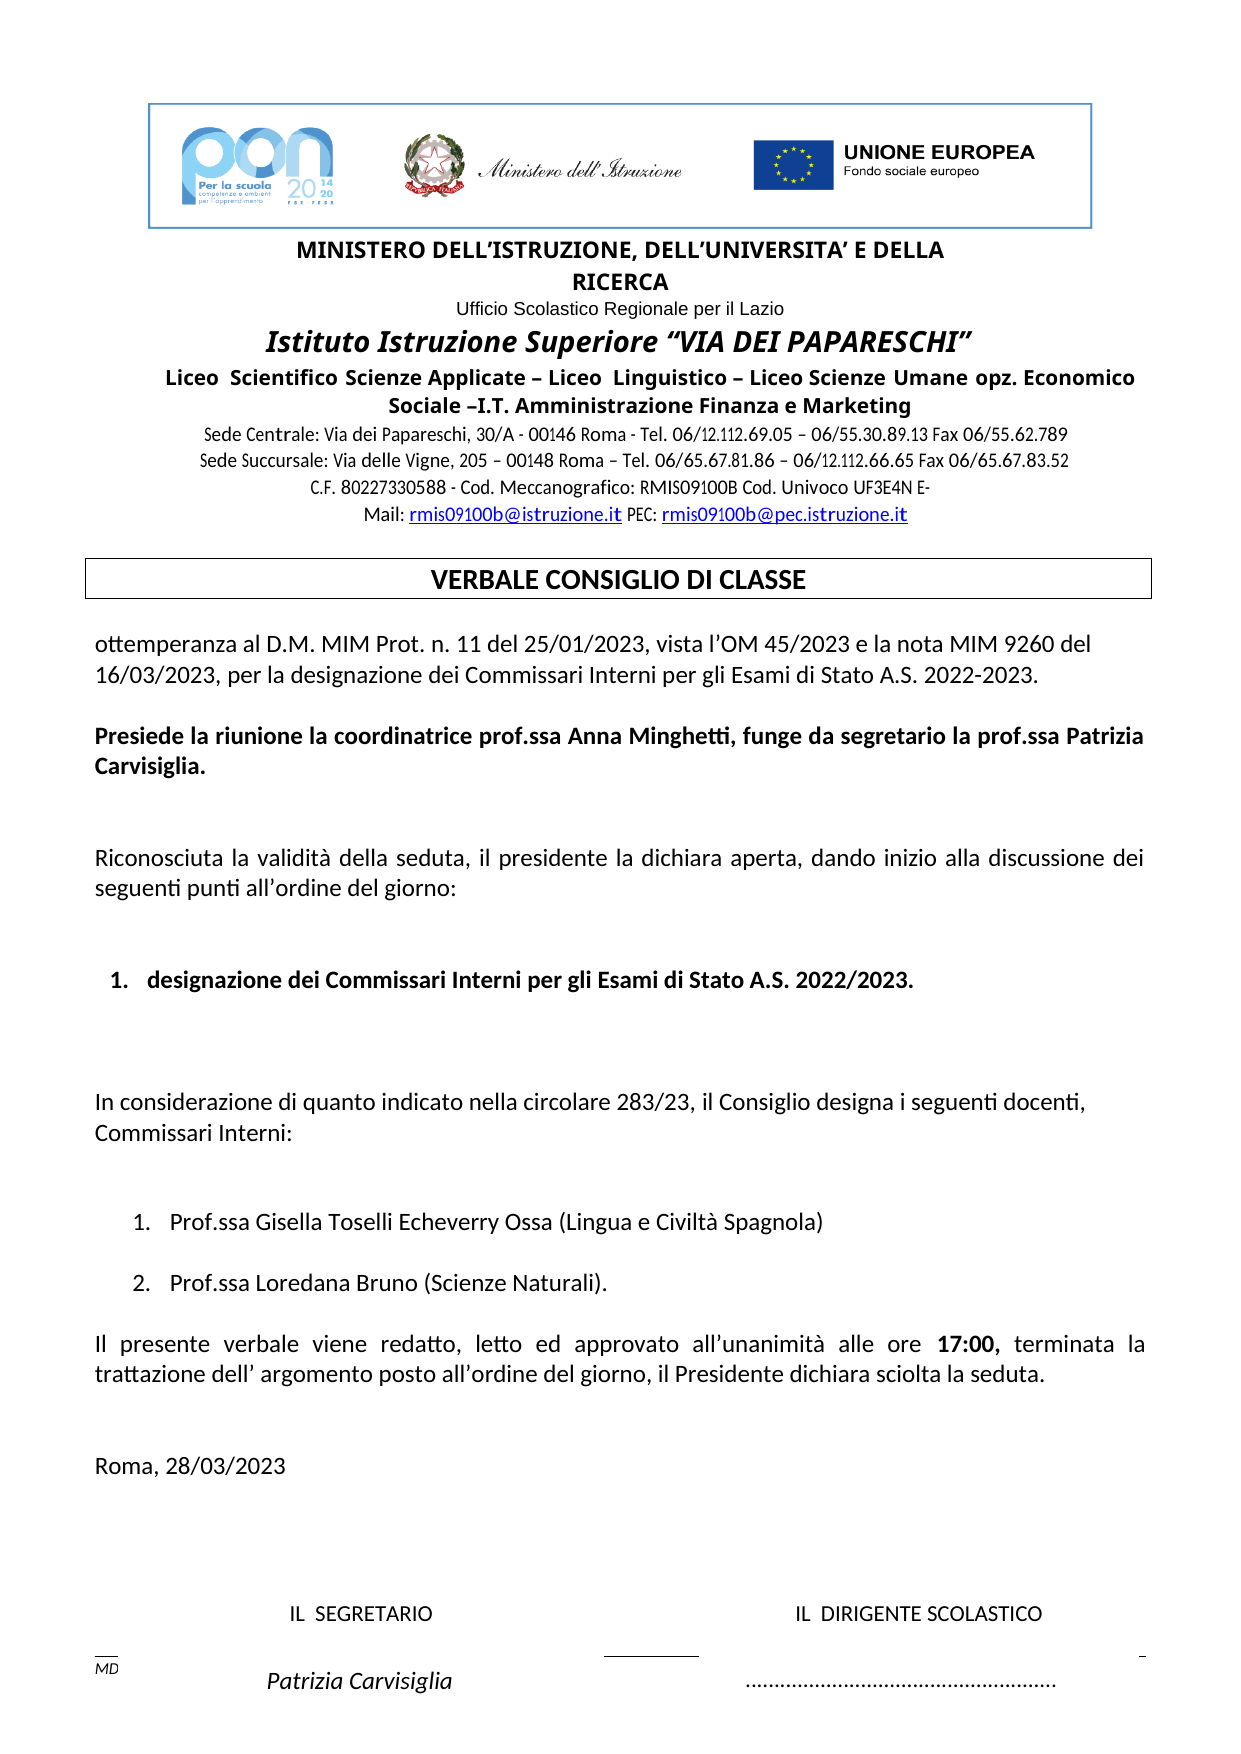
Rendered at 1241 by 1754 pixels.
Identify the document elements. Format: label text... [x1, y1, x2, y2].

text Roma, 28/03/2023 [94, 1450, 1057, 1481]
text Il giorno 28/03/2023 del mese di marzo dell’anno scolastico 2022723., alle ore 16:45 in modalità telematica si riunisce il Consiglio di Classe della V AL, convocato con circolare n. 283 del 23/03/2023, in ottemperanza al D.M. MIM Prot. n. 11 del 25/01/2023, vista l’OM 45/2023 e la nota MIM 9260 del 16/03/2023, per la designazione dei Commissari Interni per gli Esami di Stato A.S. 2022-2023. [94, 628, 1146, 689]
text In considerazione di quanto indicato nella circolare 283/23, il Consiglio designa i seguenti docenti, Commissari Interni: [94, 1086, 1146, 1147]
text Presiede la riunione la coordinatrice prof.ssa Anna Minghetti, funge da segretario la prof.ssa Patrizia Carvisiglia. [94, 720, 1146, 781]
list Prof.ssa Gisella Toselli Echeverry Ossa (Lingua e Civiltà Spagnola) [132, 1206, 1146, 1236]
picture [147, 103, 1093, 229]
text Riconosciuta la validità della seduta, il presidente la dichiara aperta, dando inizio alla discussione dei seguenti punti all’ordine del giorno: [94, 842, 1146, 903]
text Il presente verbale viene redatto, letto ed approvato all’unanimità alle ore 17:00, terminata la trattazione dell’ argomento posto all’ordine del giorno, il Presidente dichiara sciolta la seduta. [94, 1328, 1146, 1389]
list Prof.ssa Loredana Bruno (Scienze Naturali). [132, 1267, 1146, 1297]
list designazione dei Commissari Interni per gli Esami di Stato A.S. 2022/2023. [109, 964, 1146, 995]
